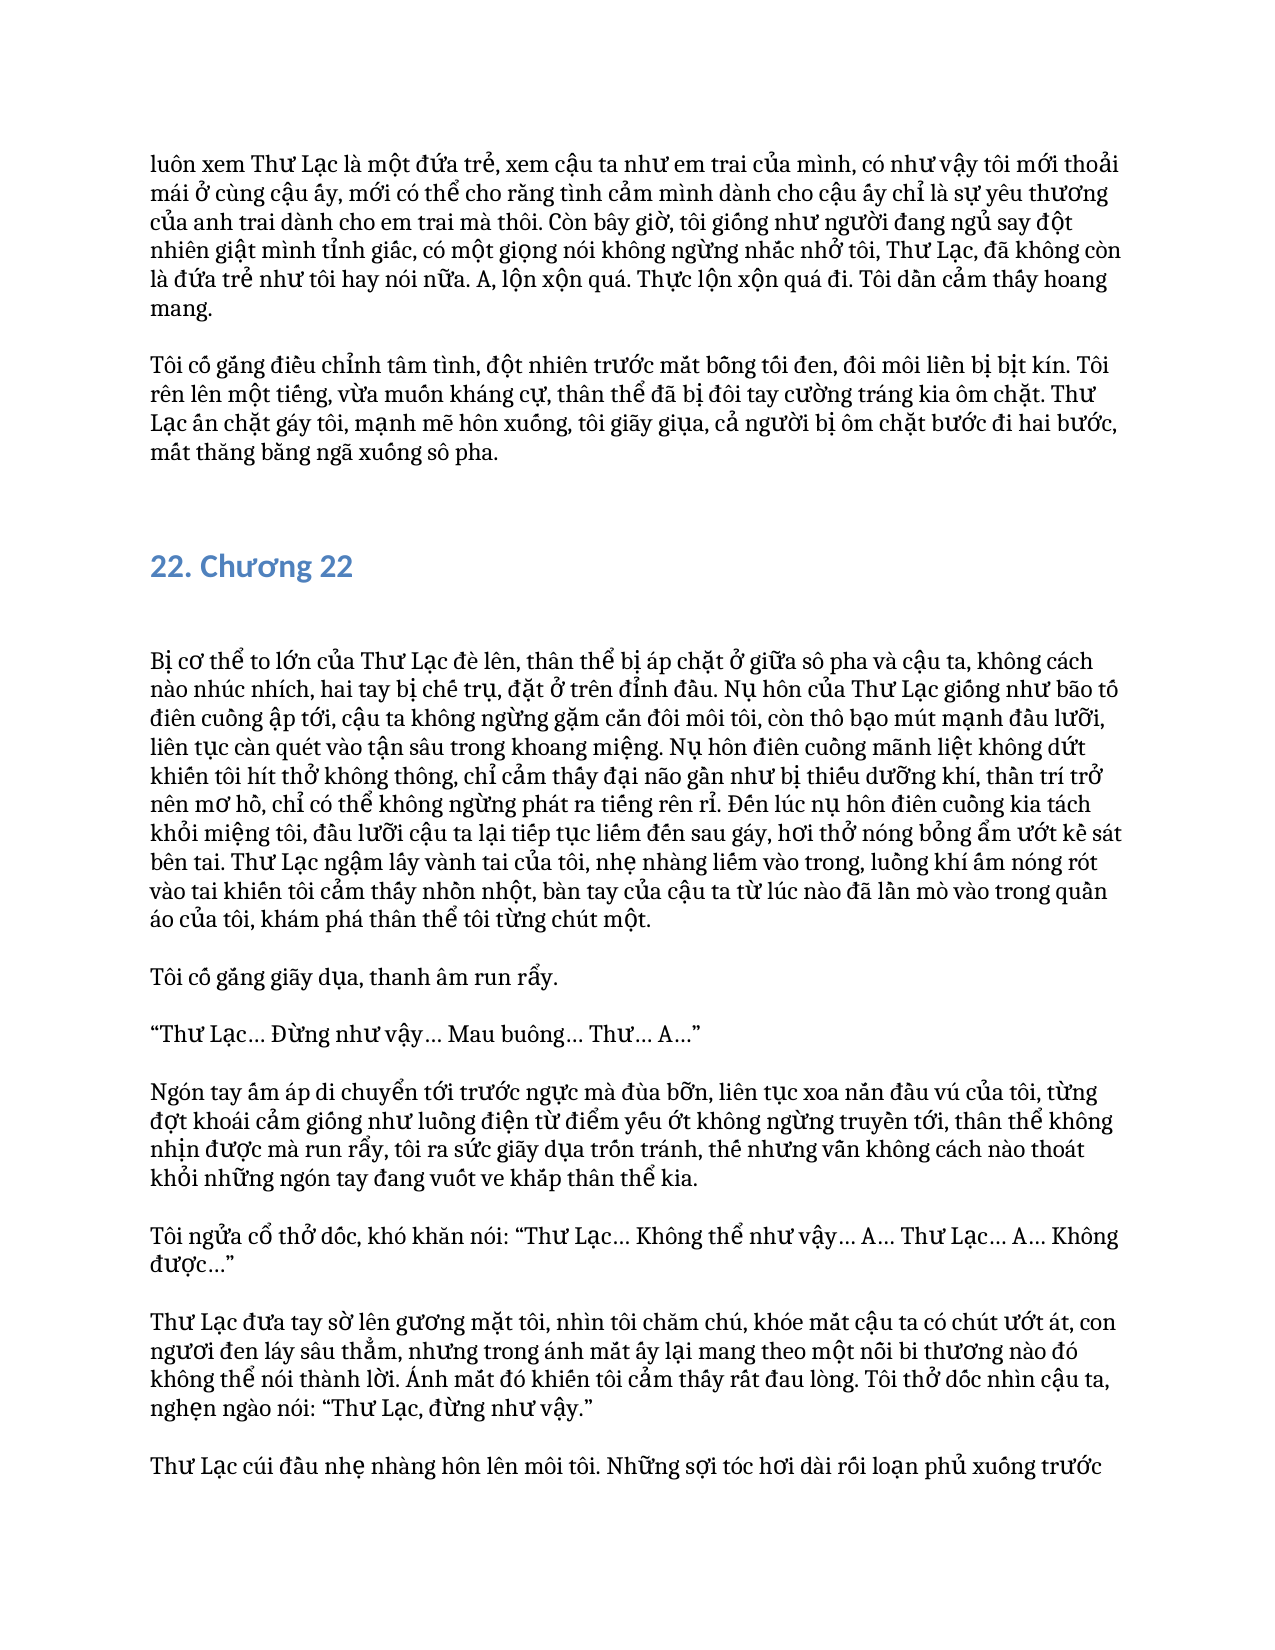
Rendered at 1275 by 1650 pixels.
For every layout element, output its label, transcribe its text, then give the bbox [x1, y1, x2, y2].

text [150, 589, 1125, 1480]
subtitle 22. Chương 22 [150, 544, 1125, 585]
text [150, 150, 1125, 524]
